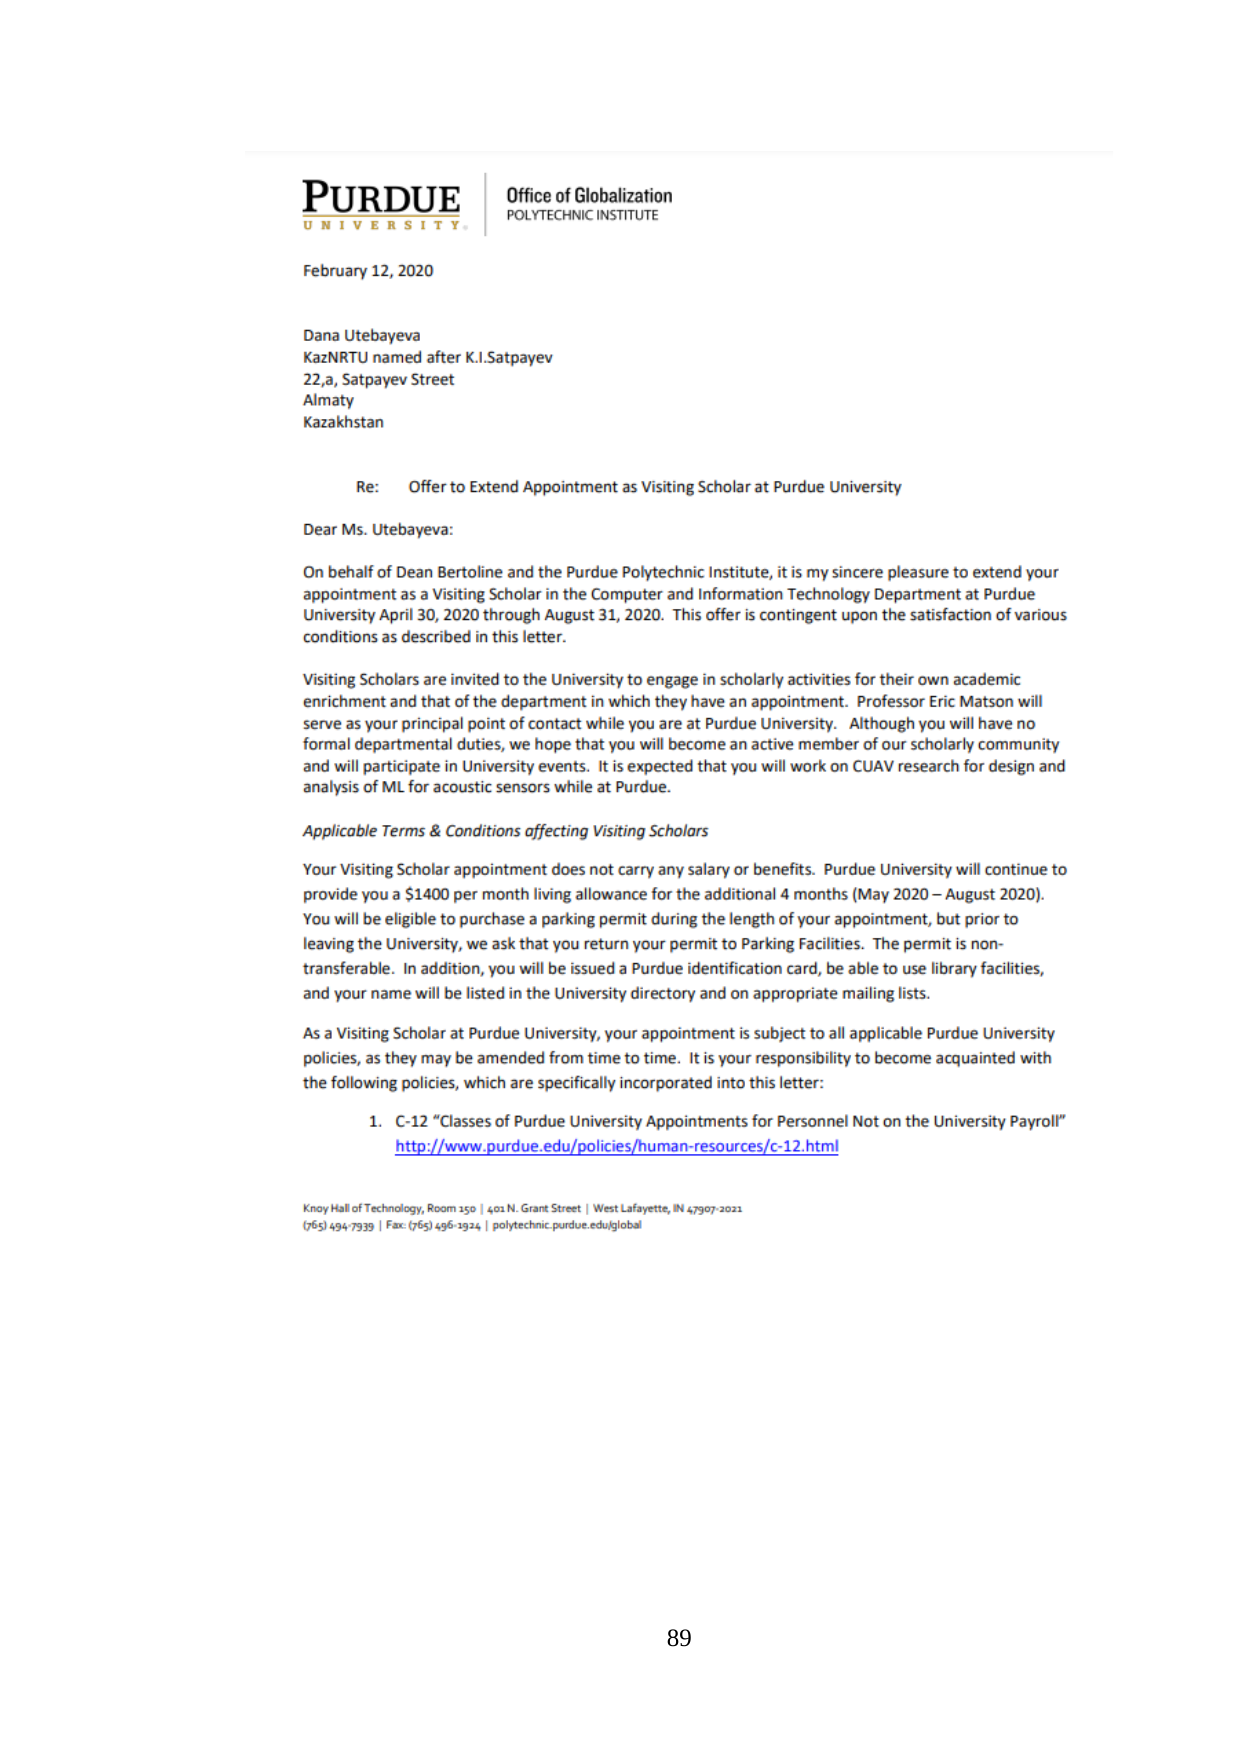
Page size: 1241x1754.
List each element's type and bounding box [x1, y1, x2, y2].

picture [245, 151, 1114, 1259]
